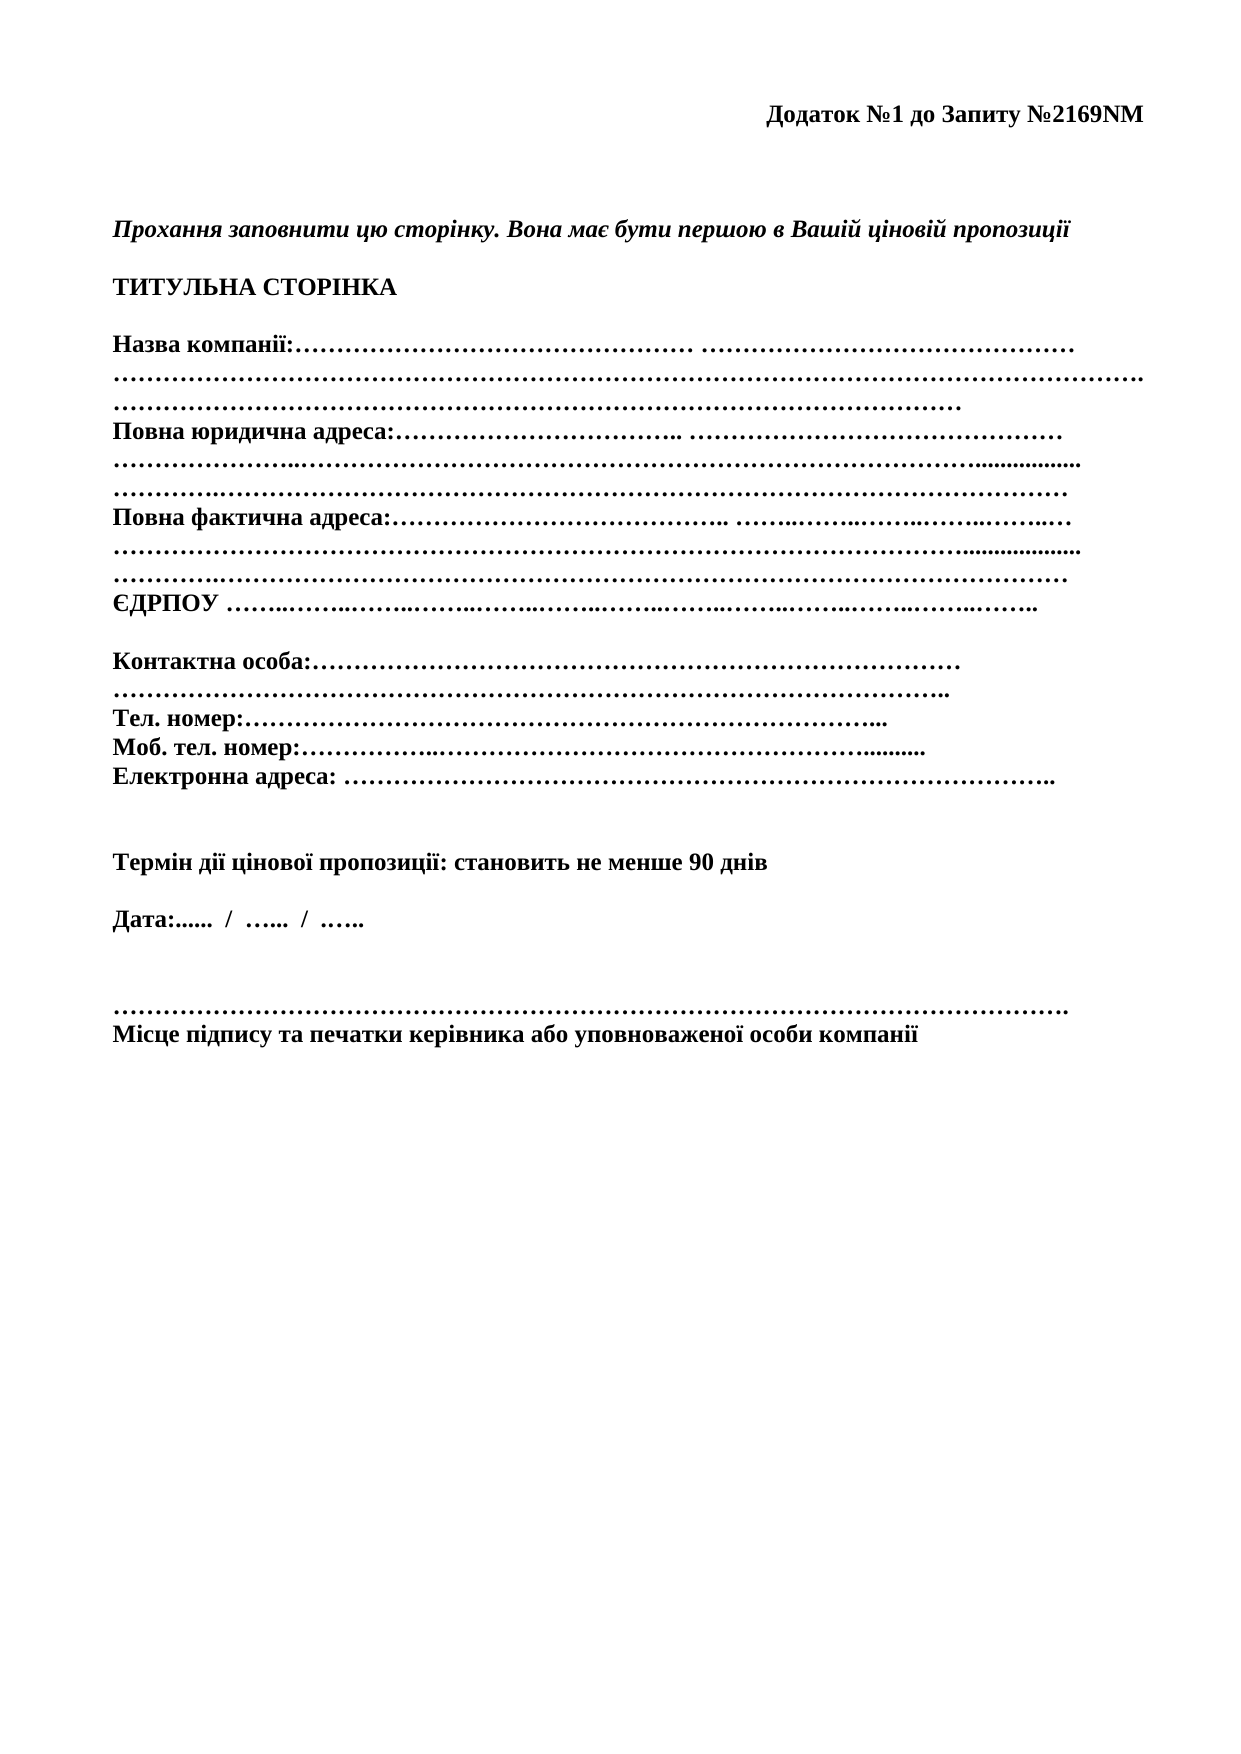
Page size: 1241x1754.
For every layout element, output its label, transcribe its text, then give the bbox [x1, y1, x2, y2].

text ……………………………………………………………………………………………………. [112, 991, 1144, 1019]
text Тел. номер:…………………………………………………………………... [112, 703, 1144, 732]
text Дата:...... / …... / .….. [112, 904, 1144, 933]
text Прохання заповнити цю сторінку. Вона має бути першою в Вашій ціновій пропозиції [112, 214, 1144, 243]
text …………………………………………………………………………………………...................………….………………………………………………………………………………………… [112, 531, 1144, 588]
text Додаток №1 до Запиту №2169NM [112, 99, 1144, 128]
text ……………………………………………………………………………………….. [112, 674, 1144, 703]
text Місце підпису та печатки керівника або уповноваженої особи компанії [112, 1019, 1144, 1048]
text …………………………………………………………………………………………………………….………………………………………………………………………………………… [112, 358, 1144, 416]
text …………………..……………………………………………………………………….................………….………………………………………………………………………………………… [112, 444, 1144, 502]
text Повна юридична адреса:…………………………….. ……………………………………… [112, 416, 1144, 444]
text Моб. тел. номер:……………..…………………………………………….......... [112, 732, 1144, 761]
text Повна фактична адреса:………………………………….. ……..……..……..……..……..… [112, 502, 1144, 531]
text Контактна особа:…………………………………………………………………… [112, 646, 1144, 674]
text ЄДРПОУ ……..……..……..……..……..……..……..……..……..……..……..……..…….. [112, 588, 1144, 617]
text Електронна адреса: ………………………………………………………………………….. [112, 761, 1144, 789]
text Назва компанії:………………………………………… ……………………………………… [112, 329, 1144, 358]
text Термін дії цінової пропозиції: становить не менше 90 днів [112, 847, 1144, 876]
text ТИТУЛЬНА СТОРІНКА [112, 272, 1144, 301]
